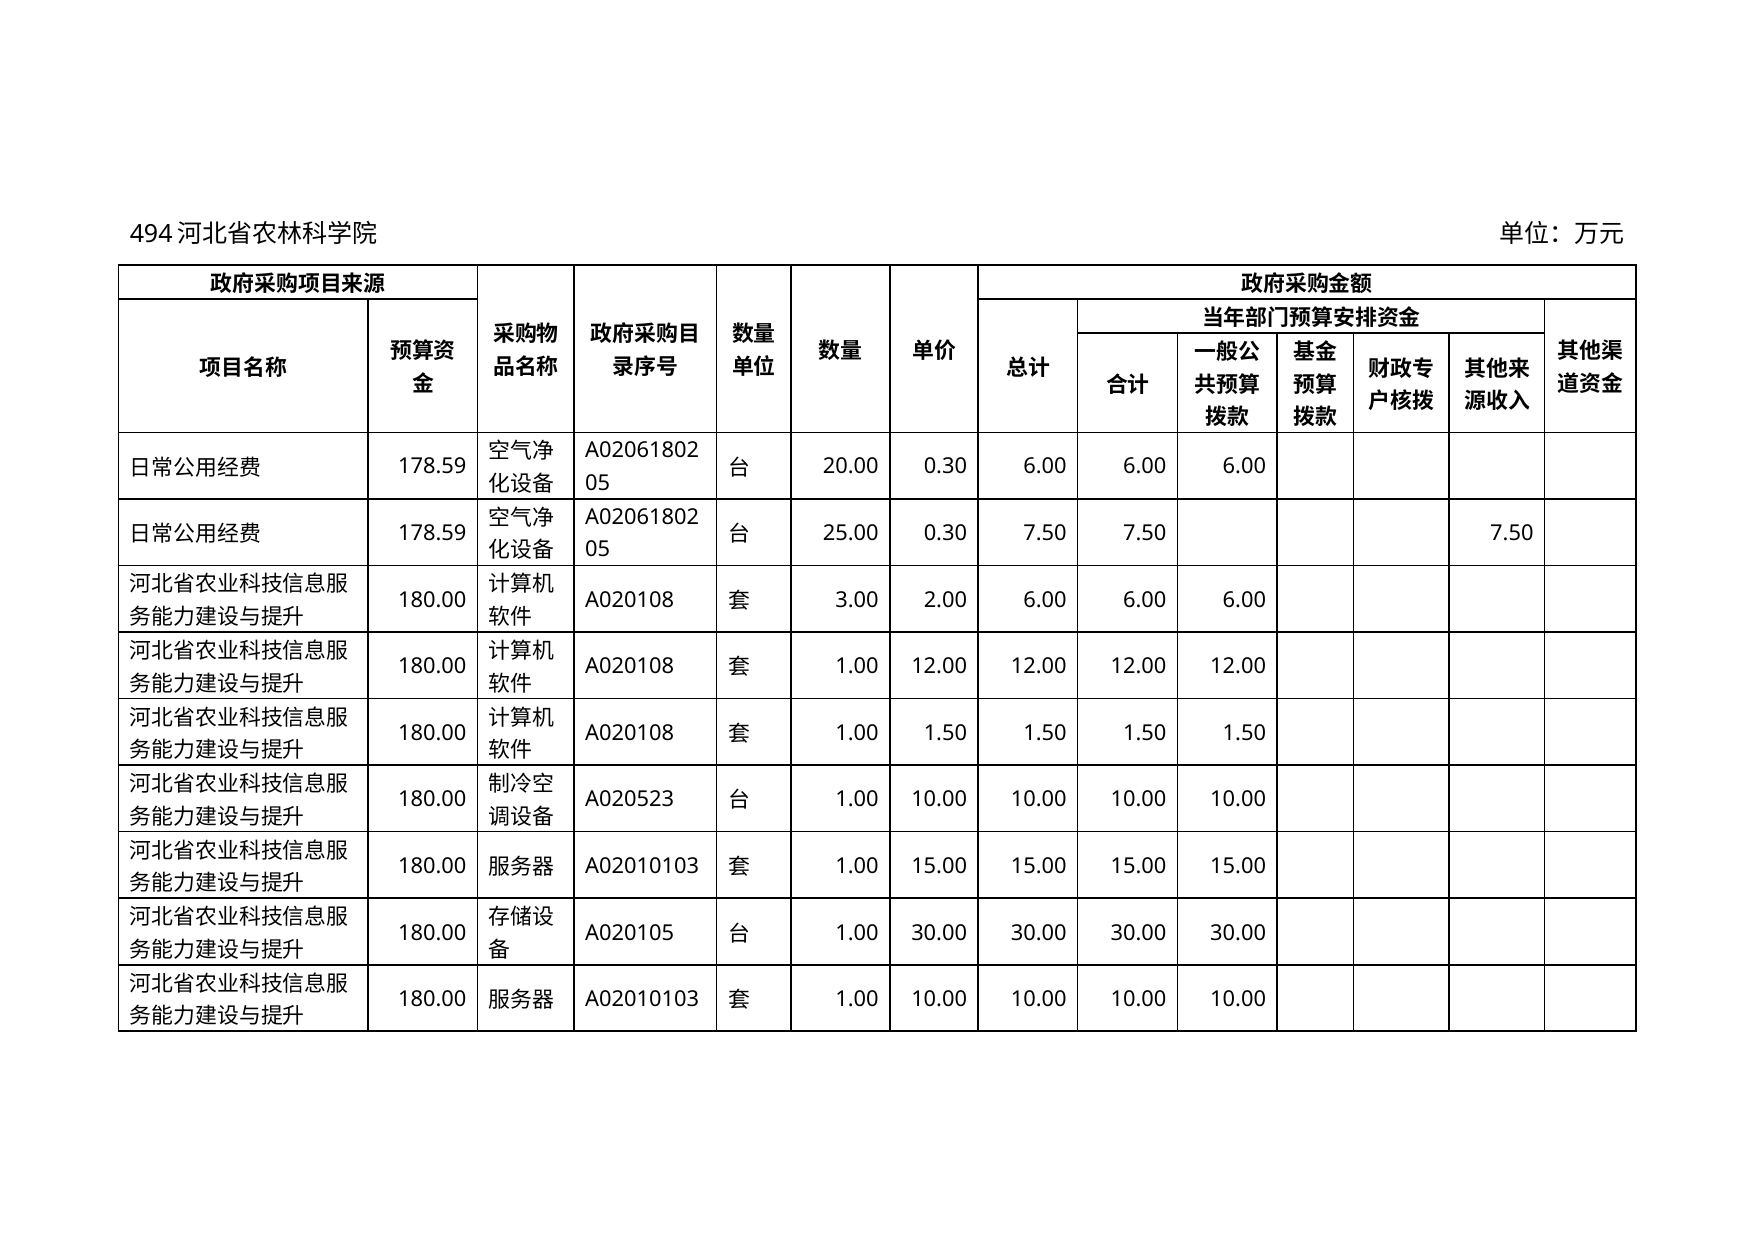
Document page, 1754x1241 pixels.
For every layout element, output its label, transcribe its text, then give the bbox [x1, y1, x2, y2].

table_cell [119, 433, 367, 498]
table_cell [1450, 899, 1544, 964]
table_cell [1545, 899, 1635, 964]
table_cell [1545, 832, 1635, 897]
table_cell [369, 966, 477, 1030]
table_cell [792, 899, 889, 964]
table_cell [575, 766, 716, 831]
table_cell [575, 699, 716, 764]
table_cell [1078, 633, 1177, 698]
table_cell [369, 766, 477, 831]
table_cell 一般公共预算拨款 [1178, 334, 1276, 431]
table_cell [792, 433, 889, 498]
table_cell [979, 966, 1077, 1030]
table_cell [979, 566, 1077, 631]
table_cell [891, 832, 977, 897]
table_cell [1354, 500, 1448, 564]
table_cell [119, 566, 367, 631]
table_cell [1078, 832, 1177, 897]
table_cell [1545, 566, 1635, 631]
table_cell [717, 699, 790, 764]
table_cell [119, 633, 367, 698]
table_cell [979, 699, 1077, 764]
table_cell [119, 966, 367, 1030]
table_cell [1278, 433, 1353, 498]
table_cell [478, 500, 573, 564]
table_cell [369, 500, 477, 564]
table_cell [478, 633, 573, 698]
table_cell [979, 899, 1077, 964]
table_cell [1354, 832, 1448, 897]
table_cell 预算资金 [369, 300, 477, 431]
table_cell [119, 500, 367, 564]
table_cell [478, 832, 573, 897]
table_header 单位：万元 [979, 199, 1635, 264]
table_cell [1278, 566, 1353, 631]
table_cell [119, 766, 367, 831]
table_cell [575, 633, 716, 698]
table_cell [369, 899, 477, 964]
table_cell 其他来源收入 [1450, 334, 1544, 431]
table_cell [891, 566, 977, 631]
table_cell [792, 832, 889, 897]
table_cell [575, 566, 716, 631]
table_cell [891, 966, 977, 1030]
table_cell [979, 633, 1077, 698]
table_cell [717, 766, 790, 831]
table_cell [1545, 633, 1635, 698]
table_cell 总计 [979, 300, 1077, 431]
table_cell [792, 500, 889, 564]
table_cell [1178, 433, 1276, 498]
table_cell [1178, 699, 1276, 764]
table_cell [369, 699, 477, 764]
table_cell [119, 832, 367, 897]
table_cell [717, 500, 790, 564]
table_cell 项目名称 [119, 300, 367, 431]
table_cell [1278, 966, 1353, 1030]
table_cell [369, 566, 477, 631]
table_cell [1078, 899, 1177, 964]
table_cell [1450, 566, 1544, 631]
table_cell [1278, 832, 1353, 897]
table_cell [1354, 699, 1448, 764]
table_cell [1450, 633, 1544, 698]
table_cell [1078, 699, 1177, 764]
table_cell 当年部门预算安排资金 [1078, 300, 1544, 332]
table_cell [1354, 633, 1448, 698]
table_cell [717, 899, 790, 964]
table_cell 数量 [792, 266, 889, 431]
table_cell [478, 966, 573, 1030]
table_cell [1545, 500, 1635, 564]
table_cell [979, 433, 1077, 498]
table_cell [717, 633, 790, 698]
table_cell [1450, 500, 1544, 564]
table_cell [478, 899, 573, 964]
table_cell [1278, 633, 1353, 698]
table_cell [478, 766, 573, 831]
table_cell 数量 单位 [717, 266, 790, 431]
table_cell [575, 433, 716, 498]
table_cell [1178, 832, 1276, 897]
table_cell 政府采购项目来源 [119, 266, 477, 298]
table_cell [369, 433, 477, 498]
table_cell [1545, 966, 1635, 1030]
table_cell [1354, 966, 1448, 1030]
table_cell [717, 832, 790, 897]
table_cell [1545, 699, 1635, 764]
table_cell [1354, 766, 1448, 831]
table_cell 采购物品名称 [478, 266, 573, 431]
table_cell 合计 [1078, 334, 1177, 431]
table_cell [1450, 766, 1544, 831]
table_header 494河北省农林科学院 [119, 199, 977, 264]
table_cell 基金预算拨款 [1278, 334, 1353, 431]
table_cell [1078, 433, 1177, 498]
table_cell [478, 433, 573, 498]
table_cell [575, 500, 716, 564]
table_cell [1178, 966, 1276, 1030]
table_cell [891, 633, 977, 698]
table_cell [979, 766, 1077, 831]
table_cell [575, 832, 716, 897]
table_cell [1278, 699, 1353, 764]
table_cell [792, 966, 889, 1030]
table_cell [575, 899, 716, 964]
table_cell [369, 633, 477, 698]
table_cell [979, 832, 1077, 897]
table_cell 政府采购目录序号 [575, 266, 716, 431]
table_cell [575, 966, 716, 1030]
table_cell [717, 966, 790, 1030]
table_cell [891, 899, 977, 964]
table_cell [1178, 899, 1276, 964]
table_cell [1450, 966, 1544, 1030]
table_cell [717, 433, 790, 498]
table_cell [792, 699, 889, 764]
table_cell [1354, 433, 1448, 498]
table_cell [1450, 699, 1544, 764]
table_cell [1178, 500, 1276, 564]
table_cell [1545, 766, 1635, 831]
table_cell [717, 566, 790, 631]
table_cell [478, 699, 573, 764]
table_cell 政府采购金额 [979, 266, 1635, 298]
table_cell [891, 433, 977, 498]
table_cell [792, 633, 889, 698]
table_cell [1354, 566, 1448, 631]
table_cell 单价 [891, 266, 977, 431]
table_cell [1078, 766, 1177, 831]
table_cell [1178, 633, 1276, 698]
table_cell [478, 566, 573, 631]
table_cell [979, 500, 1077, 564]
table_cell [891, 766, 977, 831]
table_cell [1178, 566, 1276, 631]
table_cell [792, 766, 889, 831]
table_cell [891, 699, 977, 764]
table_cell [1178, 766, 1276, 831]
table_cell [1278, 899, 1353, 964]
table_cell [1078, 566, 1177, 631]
table_cell 财政专户核拨 [1354, 334, 1448, 431]
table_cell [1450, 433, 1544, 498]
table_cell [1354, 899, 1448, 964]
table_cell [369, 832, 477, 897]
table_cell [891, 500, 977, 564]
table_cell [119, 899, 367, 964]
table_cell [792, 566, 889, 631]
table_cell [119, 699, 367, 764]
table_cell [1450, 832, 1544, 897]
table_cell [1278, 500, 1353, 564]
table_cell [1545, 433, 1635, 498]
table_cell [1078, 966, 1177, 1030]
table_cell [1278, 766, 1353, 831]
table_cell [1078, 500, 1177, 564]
table_cell 其他渠道资金 [1545, 300, 1635, 431]
